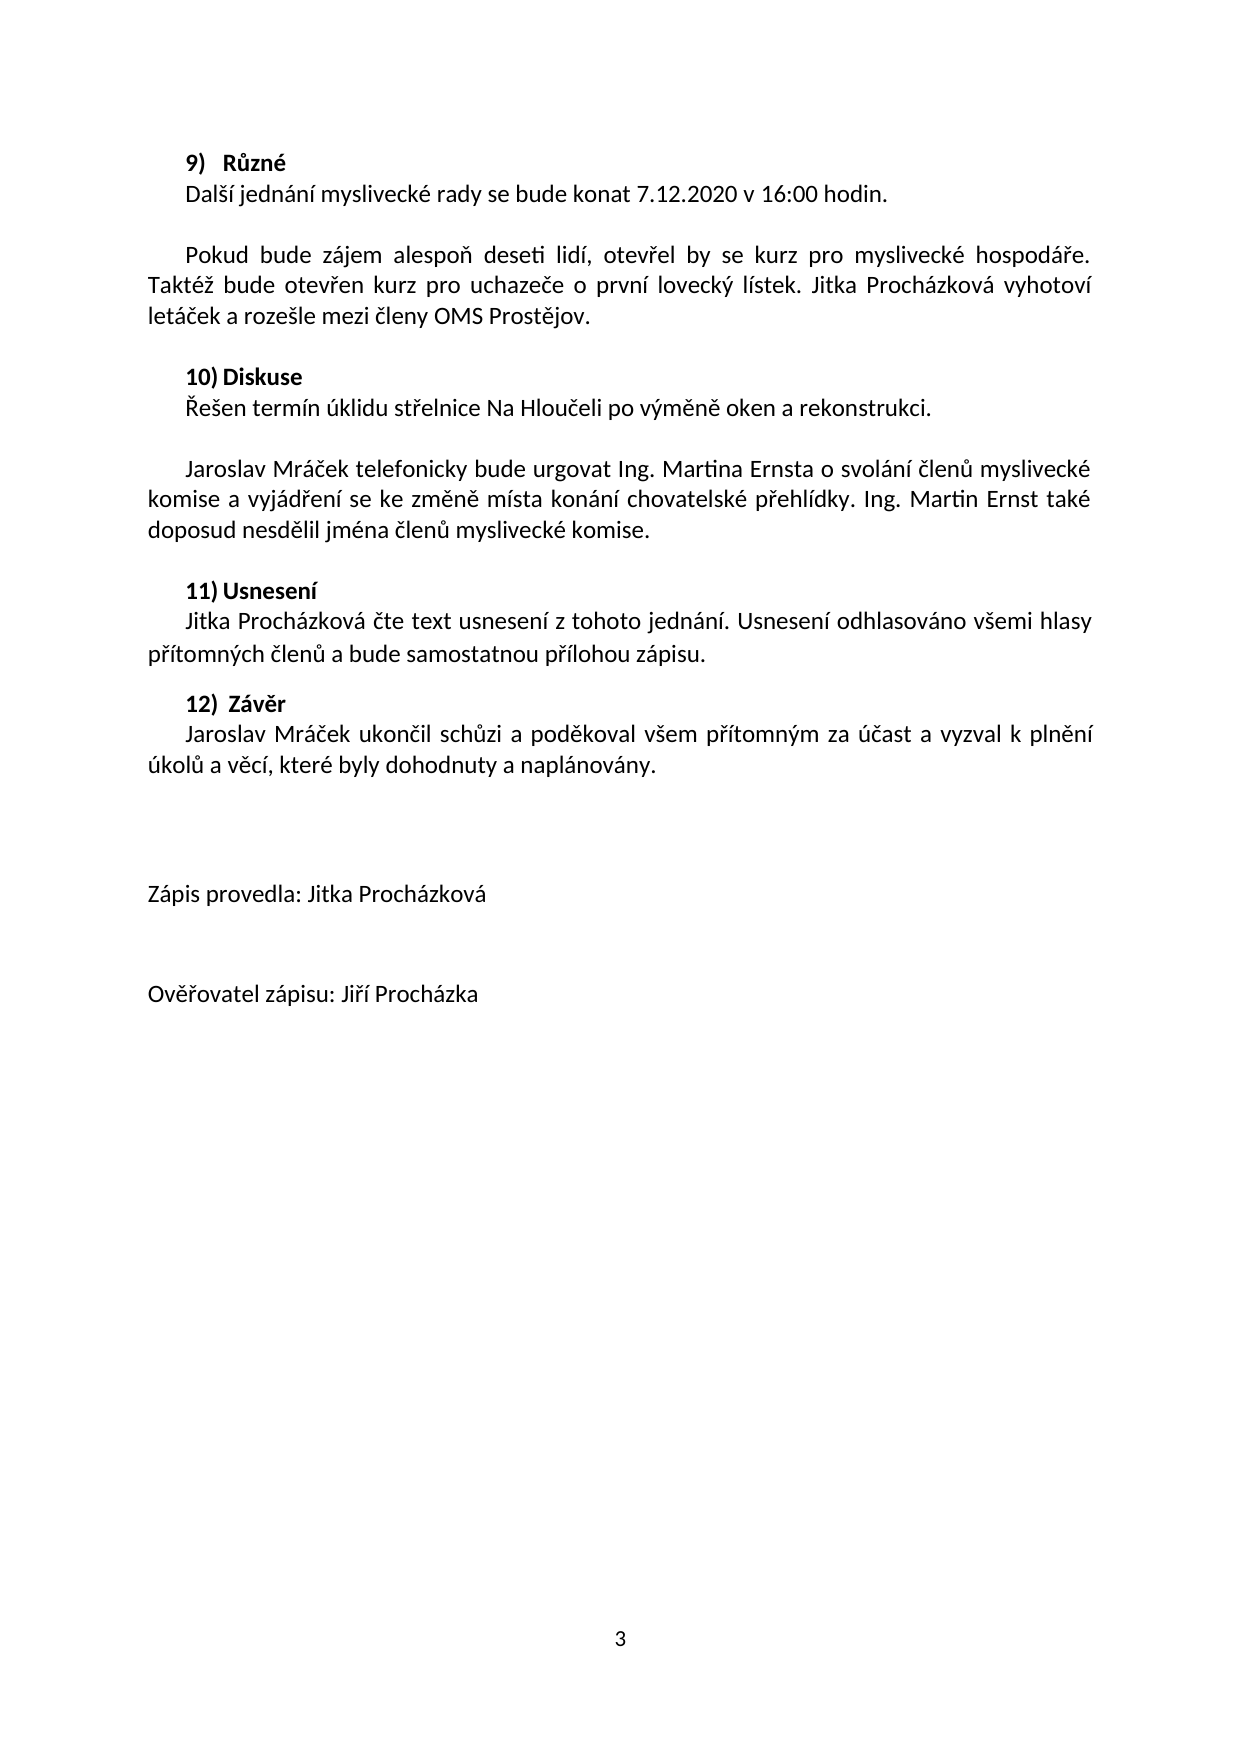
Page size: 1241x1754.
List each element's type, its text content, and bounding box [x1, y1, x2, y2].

text Jaroslav Mráček telefonicky bude urgovat Ing. Martina Ernsta o svolání členů myslivecké komise a vyjádření se ke změně místa konání chovatelské přehlídky. Ing. Martin Ernst také doposud nesdělil jména členů myslivecké komise. [148, 453, 1093, 544]
list Různé [185, 148, 1093, 178]
list Diskuse [185, 361, 1093, 392]
text Jaroslav Mráček ukončil schůzi a poděkoval všem přítomným za účast a vyzval k plnění úkolů a věcí, které byly dohodnuty a naplánovány. [148, 718, 1093, 779]
list Usnesení [185, 575, 1093, 605]
text Ověřovatel zápisu: Jiří Procházka [148, 978, 1093, 1008]
text Pokud bude zájem alespoň deseti lidí, otevřel by se kurz pro myslivecké hospodáře. Taktéž bude otevřen kurz pro uchazeče o první lovecký lístek. Jitka Procházková vyhotoví letáček a rozešle mezi členy OMS Prostějov. [148, 239, 1093, 331]
list Závěr [185, 688, 1093, 718]
text Jitka Procházková čte text usnesení z tohoto jednání. Usnesení odhlasováno všemi hlasy přítomných členů a bude samostatnou přílohou zápisu. [148, 605, 1093, 669]
text Další jednání myslivecké rady se bude konat 7.12.2020 v 16:00 hodin. [148, 178, 1093, 209]
text Řešen termín úklidu střelnice Na Hloučeli po výměně oken a rekonstrukci. [148, 392, 1093, 422]
text Zápis provedla: Jitka Procházková [148, 879, 1093, 909]
